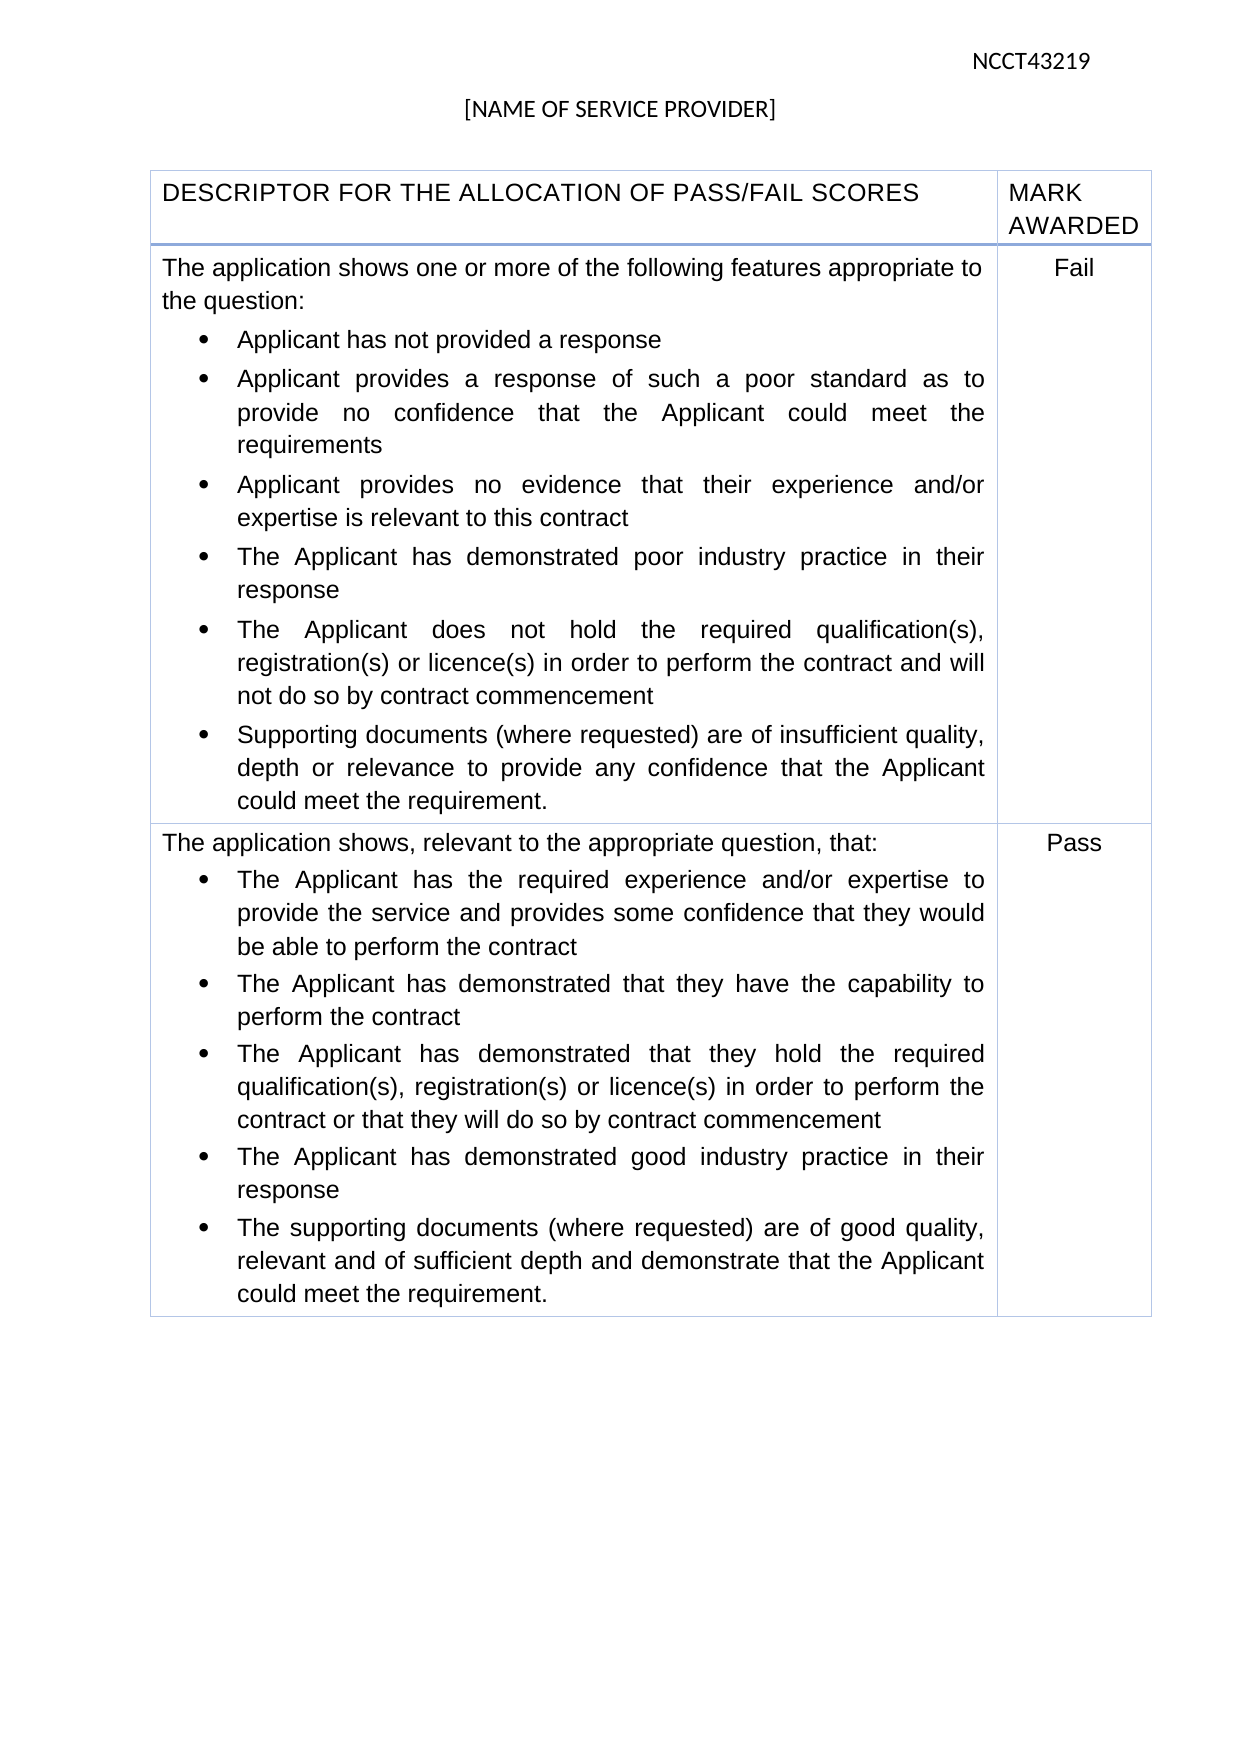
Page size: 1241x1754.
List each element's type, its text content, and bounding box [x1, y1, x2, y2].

table_cell The application shows, relevant to the appropriate question, that: The Applicant has the required experience and/or expertise to provide the service and provides some confidence that they would be able to perform the contract The Applicant has demonstrated that they have the capability to perform the contract The Applicant has demonstrated that they hold the required qualification(s), registration(s) or licence(s) in order to perform the contract or that they will do so by contract commencement The Applicant has demonstrated good industry practice in their response The supporting documents (where requested) are of good quality, relevant and of sufficient depth and demonstrate that the Applicant could meet the requirement. [151, 824, 997, 1316]
table_cell Pass [998, 824, 1151, 1316]
table_header Descriptor FOR THE ALLOCATION OF PASS/FAIL scores [151, 171, 997, 243]
table_cell The application shows one or more of the following features appropriate to the question: Applicant has not provided a response Applicant provides a response of such a poor standard as to provide no confidence that the Applicant could meet the requirements Applicant provides no evidence that their experience and/or expertise is relevant to this contract The Applicant has demonstrated poor industry practice in their response The Applicant does not hold the required qualification(s), registration(s) or licence(s) in order to perform the contract and will not do so by contract commencement Supporting documents (where requested) are of insufficient quality, depth or relevance to provide any confidence that the Applicant could meet the requirement. [151, 246, 997, 823]
table_cell Fail [998, 246, 1151, 823]
table_header Mark awarded [998, 171, 1151, 243]
